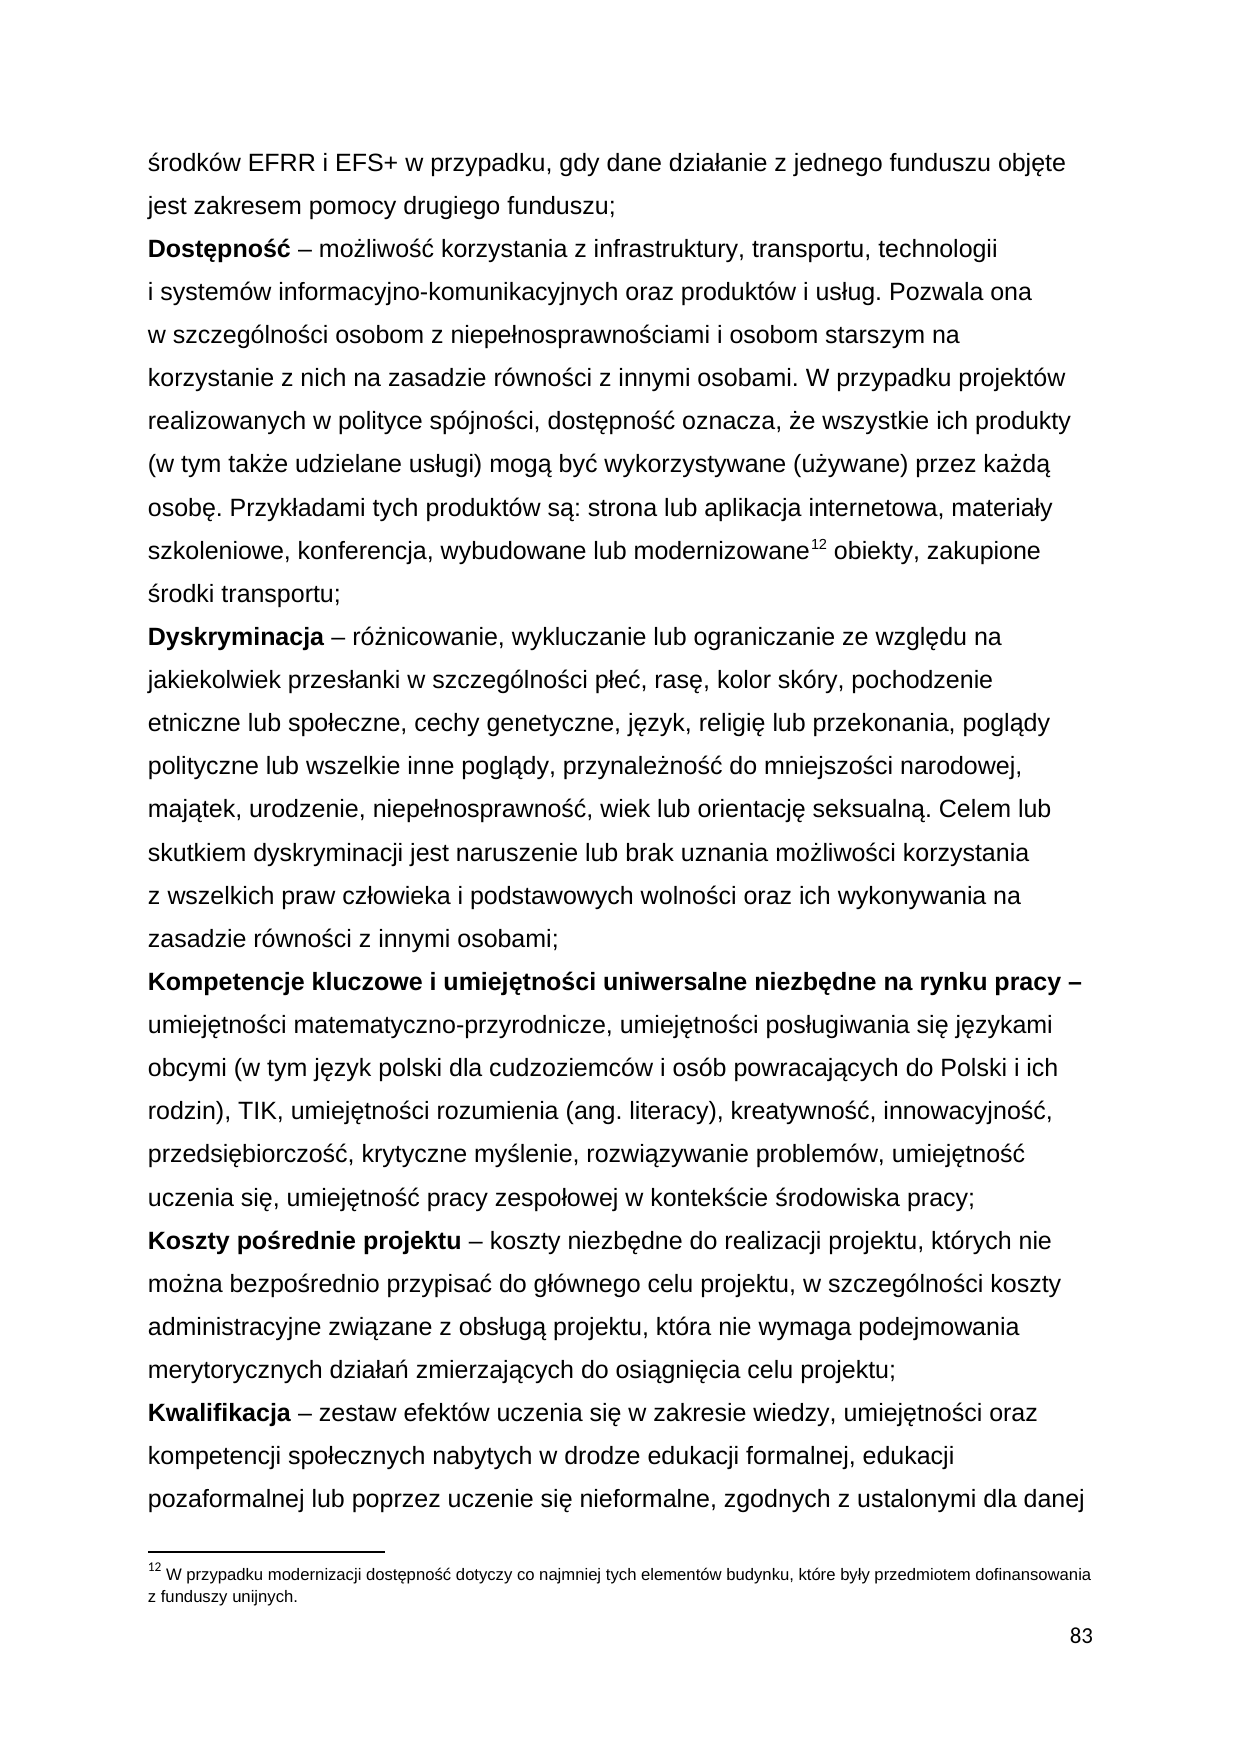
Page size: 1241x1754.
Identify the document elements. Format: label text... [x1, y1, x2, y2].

text Koszty pośrednie projektu – koszty niezbędne do realizacji projektu, których nie można bezpośrednio przypisać do głównego celu projektu, w szczególności koszty administracyjne związane z obsługą projektu, która nie wymaga podejmowania merytorycznych działań zmierzających do osiągnięcia celu projektu; [148, 1226, 1093, 1384]
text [148, 1398, 1093, 1513]
text Dyskryminacja – różnicowanie, wykluczanie lub ograniczanie ze względu na jakiekolwiek przesłanki w szczególności płeć, rasę, kolor skóry, pochodzenie etniczne lub społeczne, cechy genetyczne, język, religię lub przekonania, poglądy polityczne lub wszelkie inne poglądy, przynależność do mniejszości narodowej, majątek, urodzenie, niepełnosprawność, wiek lub orientację seksualną. Celem lub skutkiem dyskryminacji jest naruszenie lub brak uznania możliwości korzystania z wszelkich praw człowieka i podstawowych wolności oraz ich wykonywania na zasadzie równości z innymi osobami; [148, 622, 1093, 953]
text Dostępność – możliwość korzystania z infrastruktury, transportu, technologii i systemów informacyjno-komunikacyjnych oraz produktów i usług. Pozwala ona w szczególności osobom z niepełnosprawnościami i osobom starszym na korzystanie z nich na zasadzie równości z innymi osobami. W przypadku projektów realizowanych w polityce spójności, dostępność oznacza, że wszystkie ich produkty (w tym także udzielane usługi) mogą być wykorzystywane (używane) przez każdą osobę. Przykładami tych produktów są: strona lub aplikacja internetowa, materiały szkoleniowe, konferencja, wybudowane lub modernizowane obiekty, zakupione środki transportu; [148, 234, 1093, 608]
text Kompetencje kluczowe i umiejętności uniwersalne niezbędne na rynku pracy – umiejętności matematyczno-przyrodnicze, umiejętności posługiwania się językami obcymi (w tym język polski dla cudzoziemców i osób powracających do Polski i ich rodzin), TIK, umiejętności rozumienia (ang. literacy), kreatywność, innowacyjność, przedsiębiorczość, krytyczne myślenie, rozwiązywanie problemów, umiejętność uczenia się, umiejętność pracy zespołowej w kontekście środowiska pracy; [148, 967, 1093, 1211]
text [148, 148, 1093, 219]
